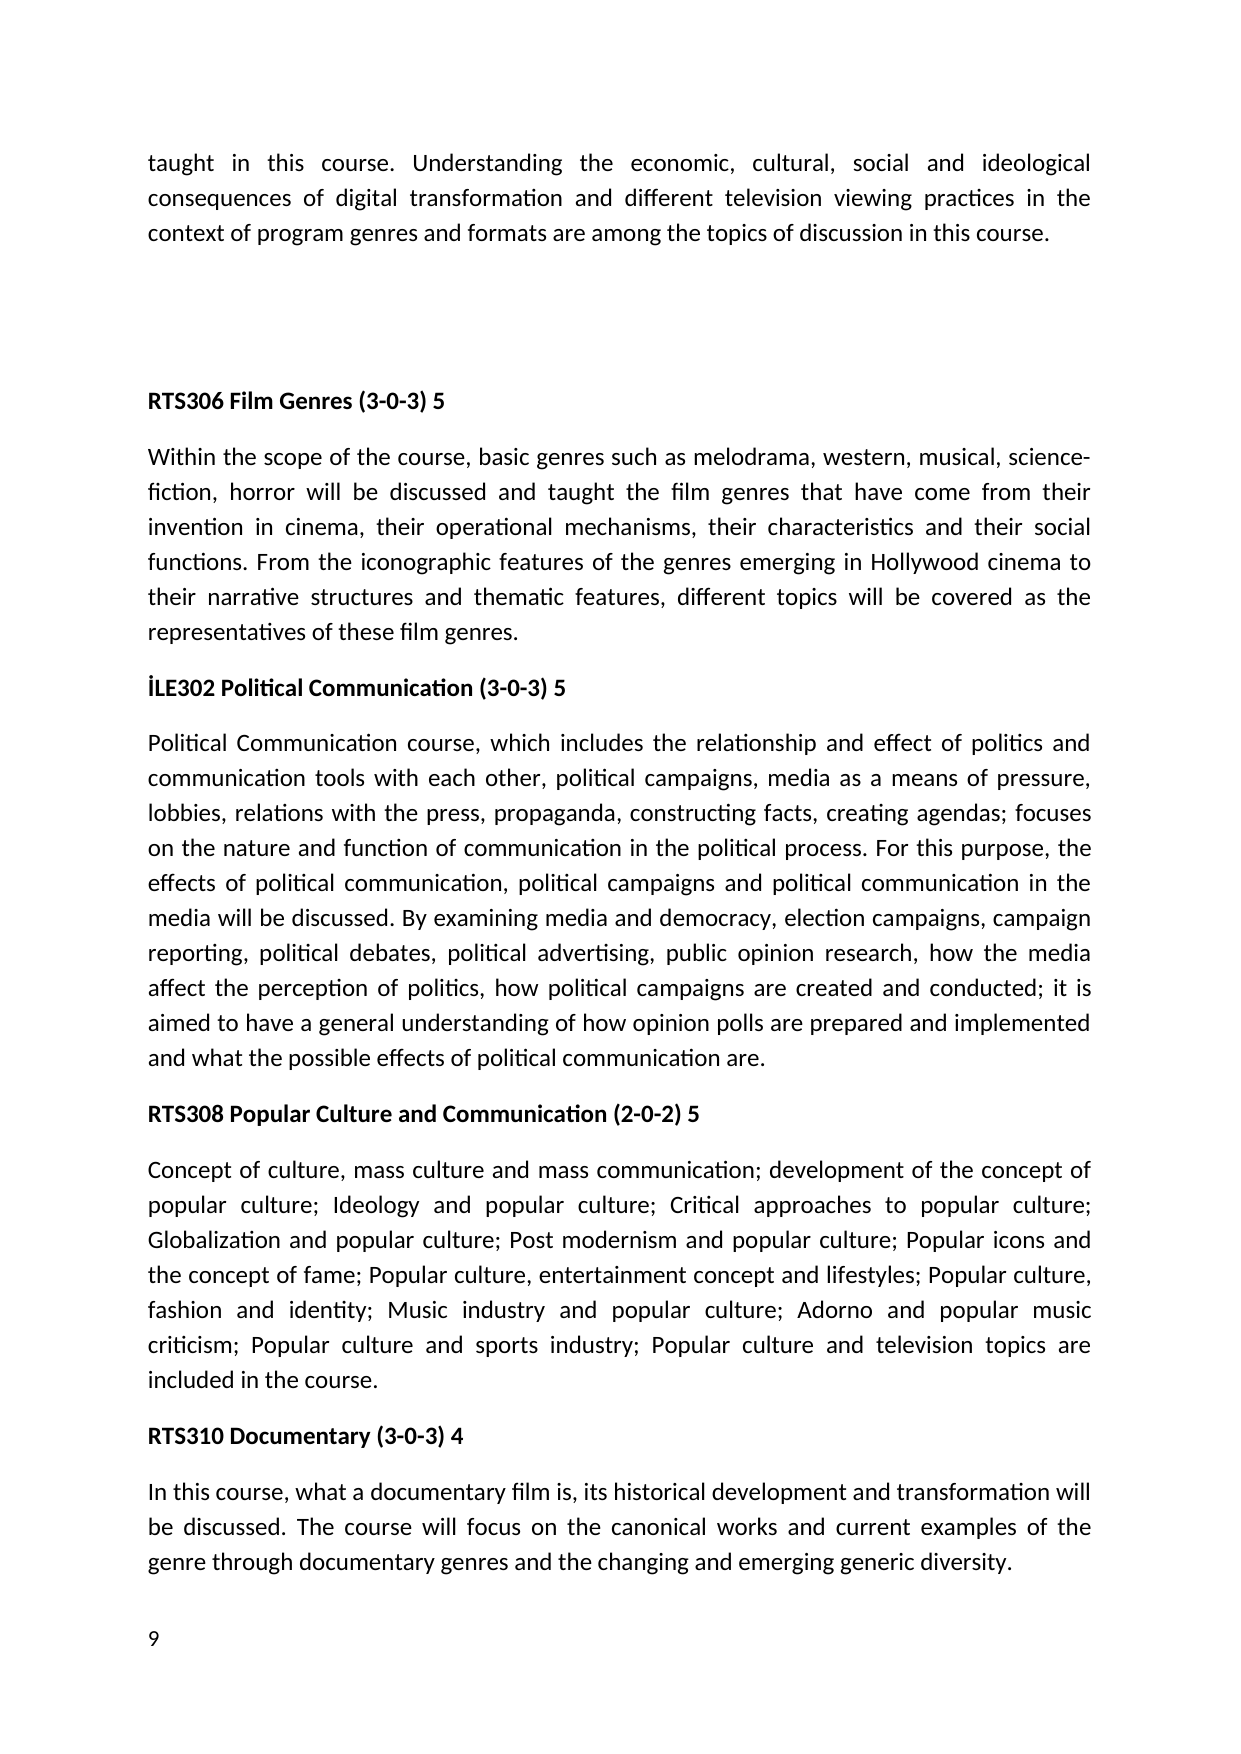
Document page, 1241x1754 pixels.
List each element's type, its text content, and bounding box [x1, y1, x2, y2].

text Political Communication course, which includes the relationship and effect of politics and communication tools with each other, political campaigns, media as a means of pressure, lobbies, relations with the press, propaganda, constructing facts, creating agendas; focuses on the nature and function of communication in the political process. For this purpose, the effects of political communication, political campaigns and political communication in the media will be discussed. By examining media and democracy, election campaigns, campaign reporting, political debates, political advertising, public opinion research, how the media affect the perception of politics, how political campaigns are created and conducted; it is aimed to have a general understanding of how opinion polls are prepared and implemented and what the possible effects of political communication are. [148, 728, 1093, 1073]
text RTS310 Documentary (3-0-3) 4 [148, 1420, 1093, 1451]
text İLE302 Political Communication (3-0-3) 5 [148, 672, 1093, 702]
text In this course, what a documentary film is, its historical development and transformation will be discussed. The course will focus on the canonical works and current examples of the genre through documentary genres and the changing and emerging generic diversity. [148, 1476, 1093, 1576]
text RTS308 Popular Culture and Communication (2-0-2) 5 [148, 1098, 1093, 1129]
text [148, 148, 1093, 248]
text Concept of culture, mass culture and mass communication; development of the concept of popular culture; Ideology and popular culture; Critical approaches to popular culture; Globalization and popular culture; Post modernism and popular culture; Popular icons and the concept of fame; Popular culture, entertainment concept and lifestyles; Popular culture, fashion and identity; Music industry and popular culture; Adorno and popular music criticism; Popular culture and sports industry; Popular culture and television topics are included in the course. [148, 1154, 1093, 1395]
text Within the scope of the course, basic genres such as melodrama, western, musical, science-fiction, horror will be discussed and taught the film genres that have come from their invention in cinema, their operational mechanisms, their characteristics and their social functions. From the iconographic features of the genres emerging in Hollywood cinema to their narrative structures and thematic features, different topics will be covered as the representatives of these film genres. [148, 441, 1093, 646]
text RTS306 Film Genres (3-0-3) 5 [148, 385, 1093, 416]
